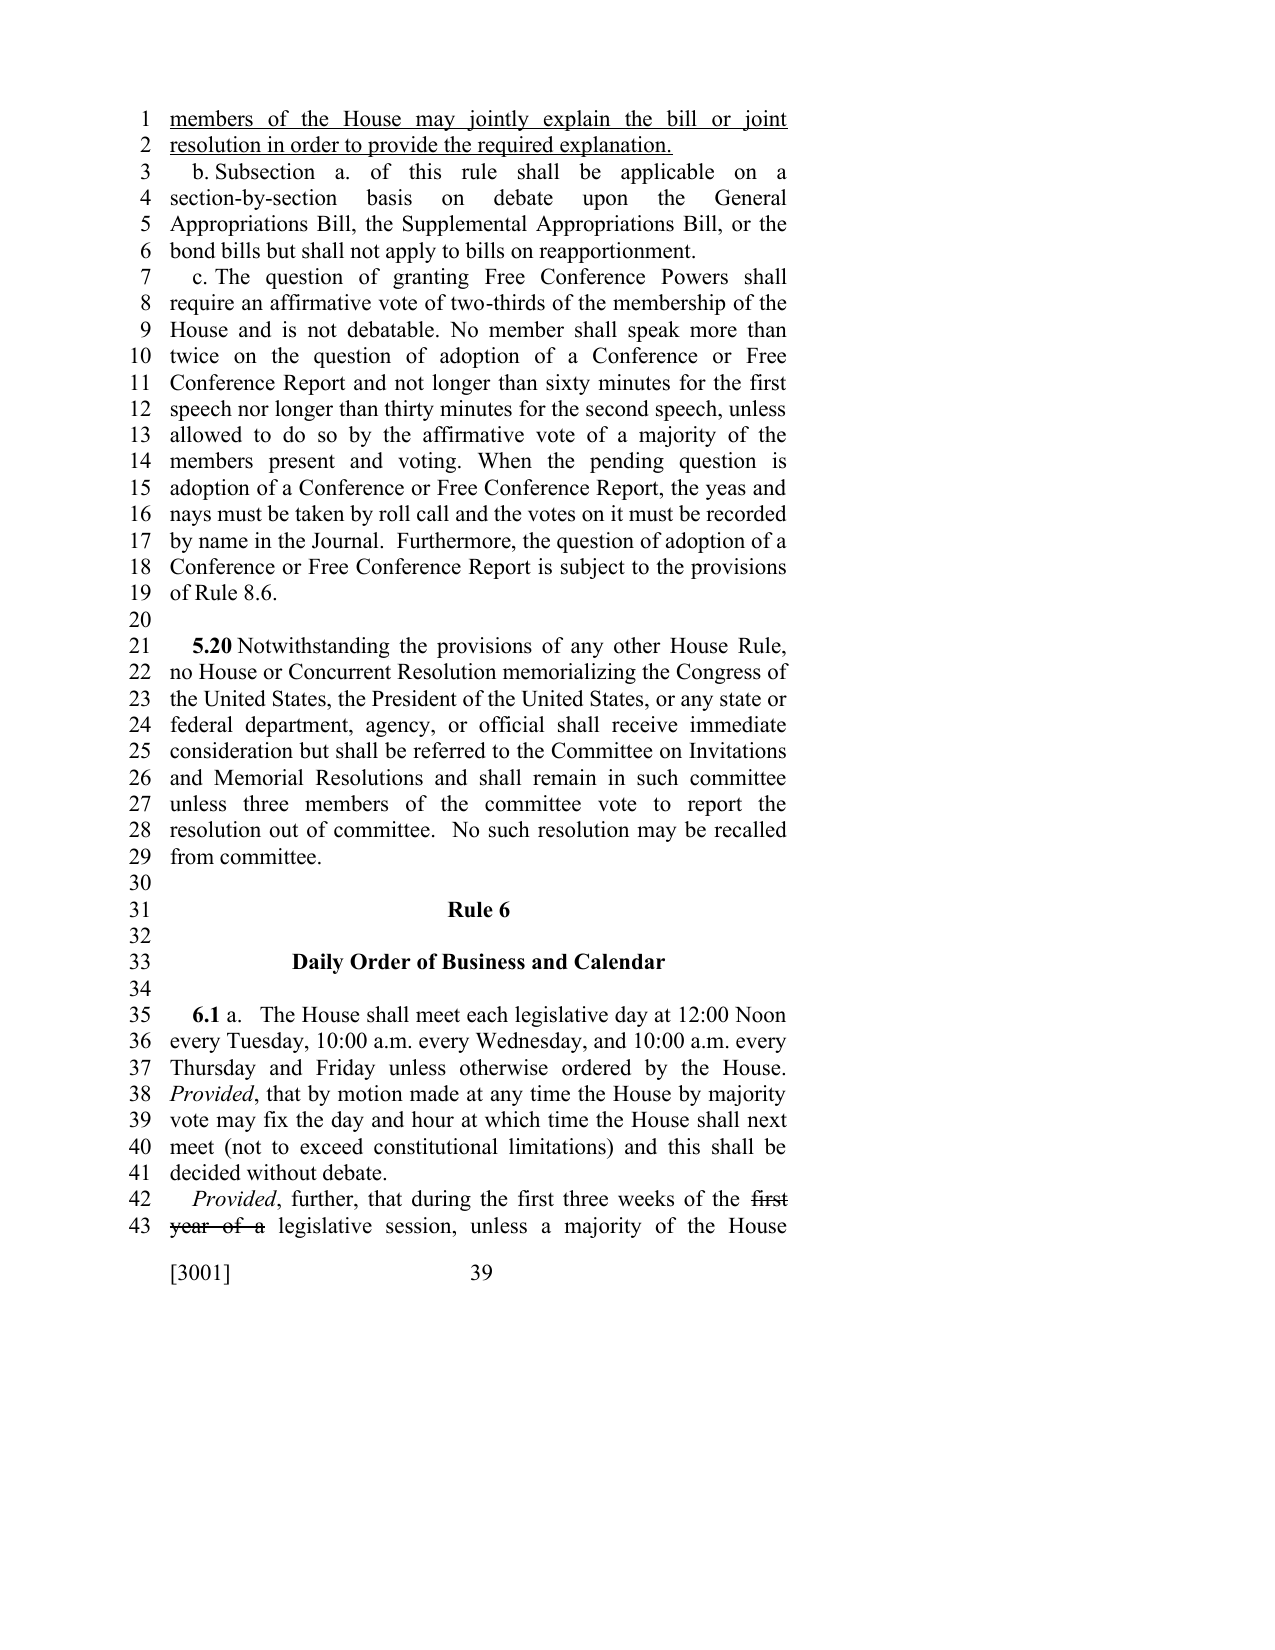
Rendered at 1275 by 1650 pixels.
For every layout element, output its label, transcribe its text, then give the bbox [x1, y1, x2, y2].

text Daily Order of Business and Calendar [169, 948, 787, 975]
text b. Subsection a. of this rule shall be applicable on a section-by-section basis on debate upon the General Appropriations Bill, the Supplemental Appropriations Bill, or the bond bills but shall not apply to bills on reapportionment. [169, 158, 787, 263]
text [169, 1186, 787, 1238]
text 5.20 Notwithstanding the provisions of any other House Rule, no House or Concurrent Resolution memorializing the Congress of the United States, the President of the United States, or any state or federal department, agency, or official shall receive immediate consideration but shall be referred to the Committee on Invitations and Memorial Resolutions and shall remain in such committee unless three members of the committee vote to report the resolution out of committee. No such resolution may be recalled from committee. [169, 632, 787, 869]
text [169, 129, 787, 158]
text 6.1 a. The House shall meet each legislative day at 12:00 Noon every Tuesday, 10:00 a.m. every Wednesday, and 10:00 a.m. every Thursday and Friday unless otherwise ordered by the House. Provided, that by motion made at any time the House by majority vote may fix the day and hour at which time the House shall next meet (not to exceed constitutional limitations) and this shall be decided without debate. [169, 1001, 787, 1186]
text c. The question of granting Free Conference Powers shall require an affirmative vote of two-thirds of the membership of the House and is not debatable. No member shall speak more than twice on the question of adoption of a Conference or Free Conference Report and not longer than sixty minutes for the first speech nor longer than thirty minutes for the second speech, unless allowed to do so by the affirmative vote of a majority of the members present and voting. When the pending question is adoption of a Conference or Free Conference Report, the yeas and nays must be taken by roll call and the votes on it must be recorded by name in the Journal. Furthermore, the question of adoption of a Conference or Free Conference Report is subject to the provisions of Rule 8.6. [169, 263, 787, 606]
text Rule 6 [169, 896, 787, 922]
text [169, 105, 787, 128]
